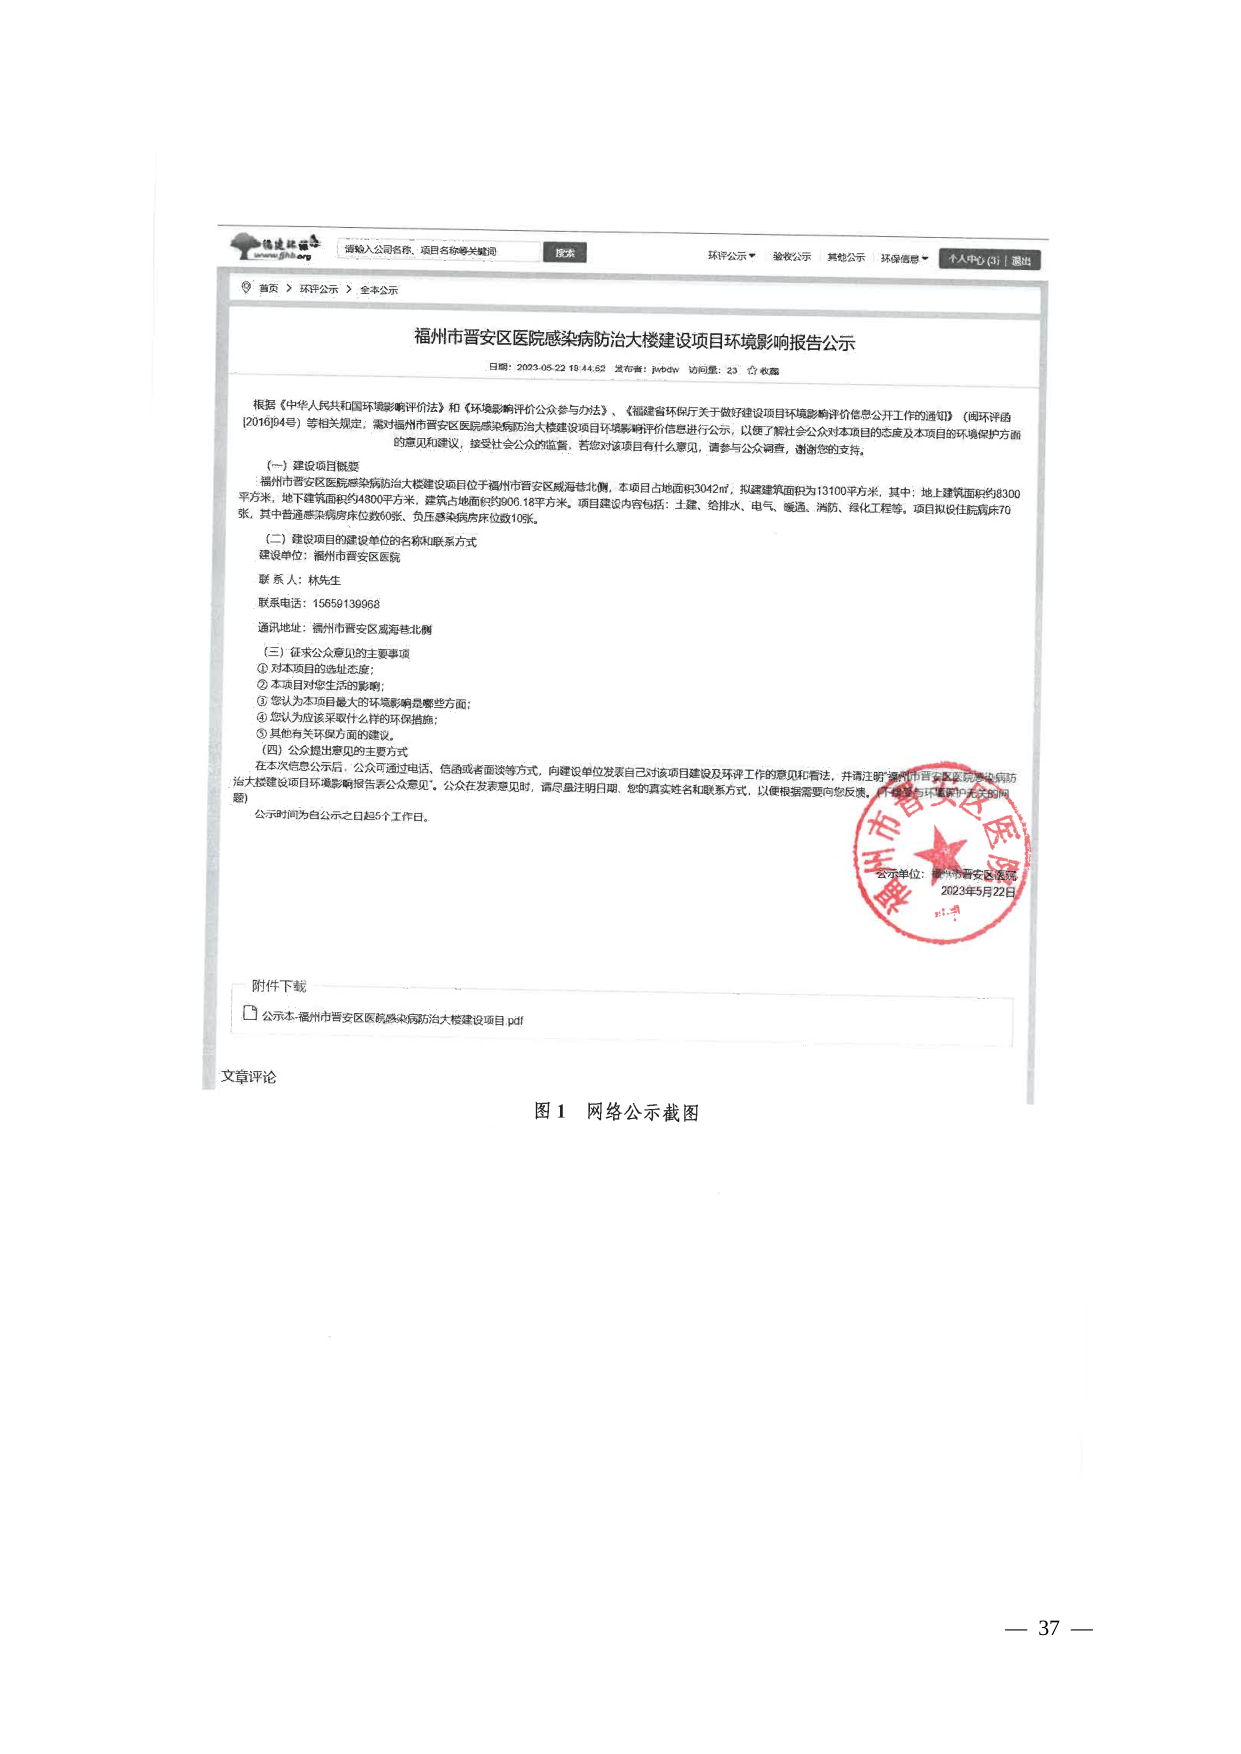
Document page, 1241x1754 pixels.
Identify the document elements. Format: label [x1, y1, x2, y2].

picture [147, 147, 1093, 1484]
